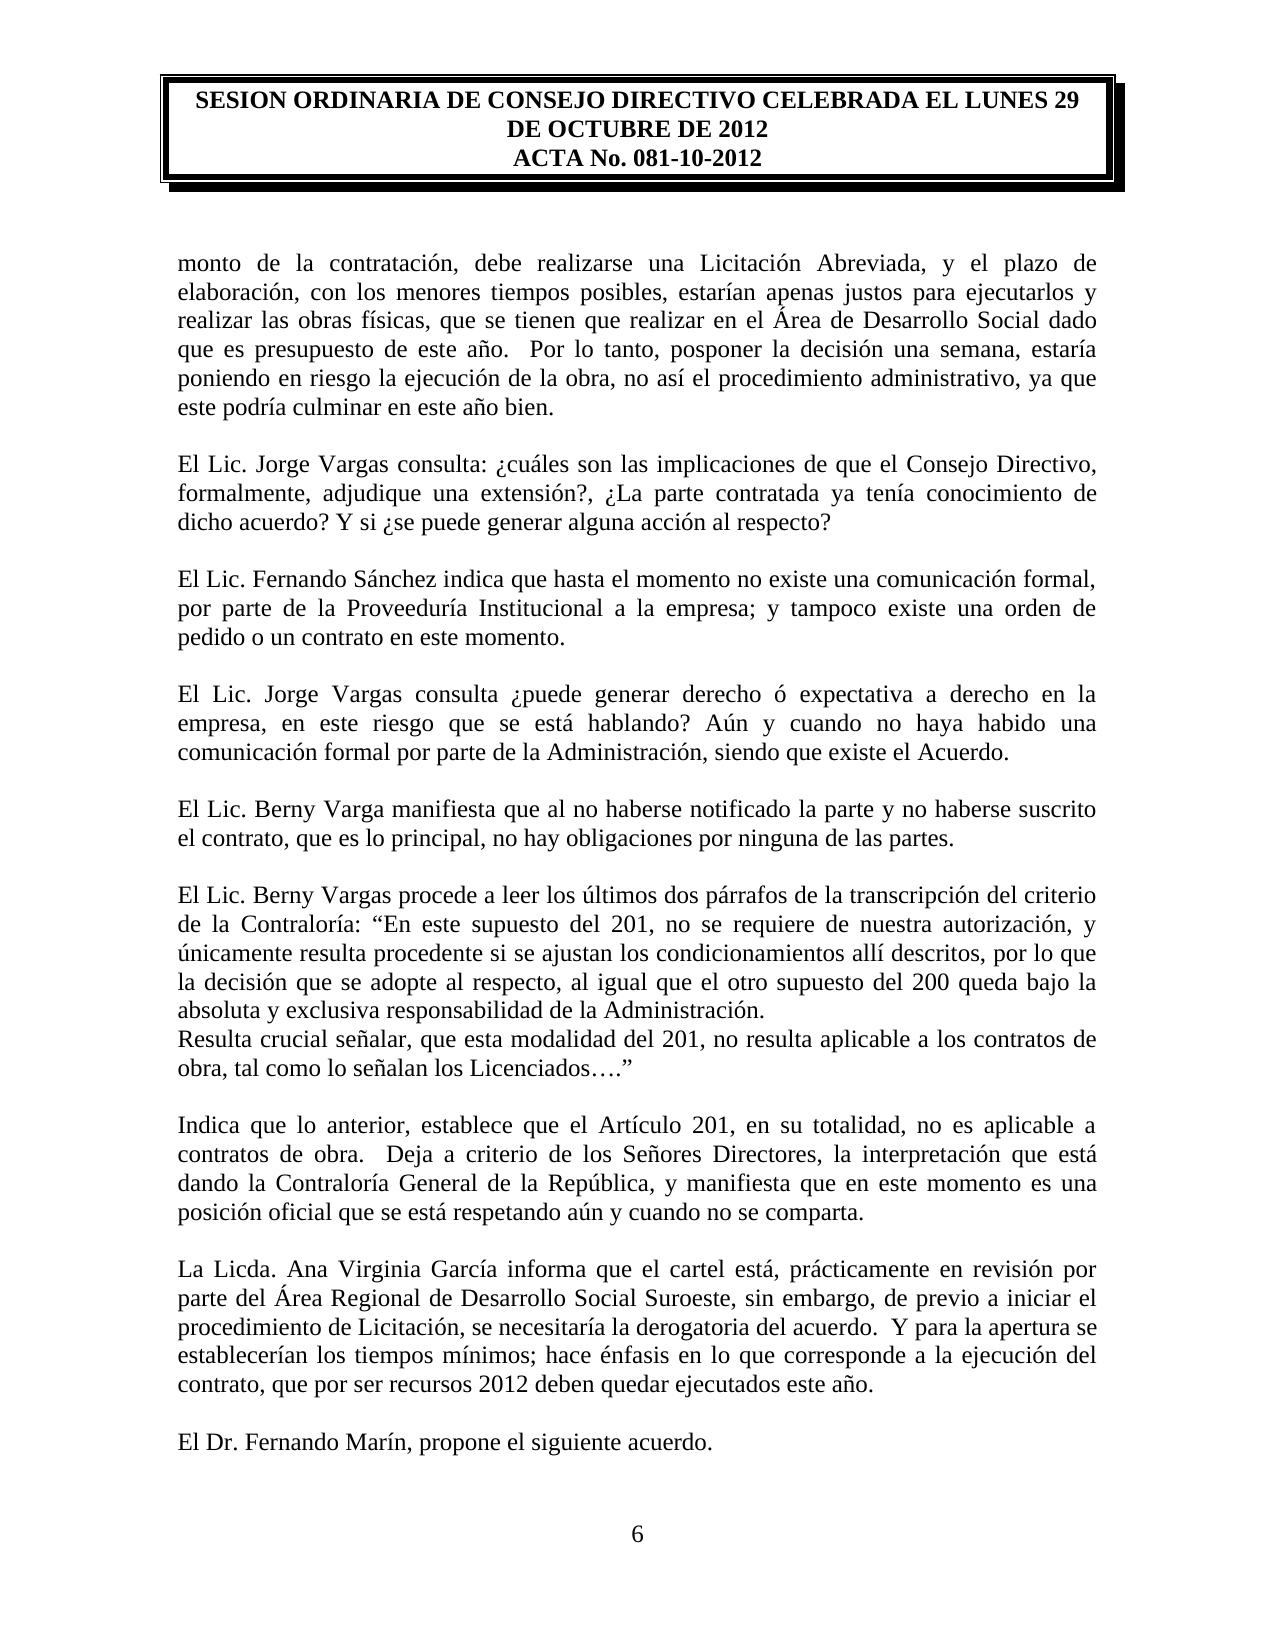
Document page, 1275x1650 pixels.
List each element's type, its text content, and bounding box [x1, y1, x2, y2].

text El Lic. Berny Varga manifiesta que al no haberse notificado la parte y no haberse suscrito el contrato, que es lo principal, no hay obligaciones por ninguna de las partes. [177, 794, 1098, 852]
text El Lic. consulta: ¿cuáles son las implicaciones de que el Consejo Directivo, formalmente, adjudique una extensión?, ¿La parte contratada ya tenía conocimiento de dicho acuerdo? Y si ¿se puede generar alguna acción al respecto? [177, 449, 1098, 536]
text Resulta crucial señalar, que esta modalidad del 201, no resulta aplicable a los contratos de obra, tal como lo señalan los Licenciados….” [177, 1024, 1098, 1082]
text El Dr. Fernando Marín, propone el siguiente acuerdo. [177, 1427, 1098, 1456]
text Indica que lo anterior, establece que el Artículo 201, en su totalidad, no es aplicable a contratos de obra. Deja a criterio de los Señores Directores, la interpretación que está dando de la República, y manifiesta que en este momento es una posición oficial que se está respetando aún y cuando no se comparta. [177, 1111, 1098, 1226]
text El Lic. Berny Vargas procede a leer los últimos dos párrafos de la transcripción del criterio de la Contraloría: “En este supuesto del 201, no se requiere de nuestra autorización, y únicamente resulta procedente si se ajustan los condicionamientos allí descritos, por lo que la decisión que se adopte al respecto, al igual que el otro supuesto del 200 queda bajo la absoluta y exclusiva responsabilidad de la Administración. [177, 881, 1098, 1024]
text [177, 248, 1098, 421]
text El Lic. consulta ¿puede generar derecho ó expectativa a derecho en la empresa, en este riesgo que se está hablando? Aún y cuando no haya habido una comunicación formal por parte de la Administración, siendo que existe el Acuerdo. [177, 679, 1098, 766]
text La Licda. Ana Virginia García informa que el cartel está, prácticamente en revisión por parte del Área Regional de Desarrollo Social Suroeste, sin embargo, de previo a iniciar el procedimiento de Licitación, se necesitaría la derogatoria del acuerdo. Y para la apertura se establecerían los tiempos mínimos; hace énfasis en lo que corresponde a la ejecución del contrato, que por ser recursos 2012 deben quedar ejecutados este año. [177, 1254, 1098, 1398]
text El Lic. Fernando Sánchez indica que hasta el momento no existe una comunicación formal, por parte de a la empresa; y tampoco existe una orden de pedido o un contrato en este momento. [177, 564, 1098, 651]
